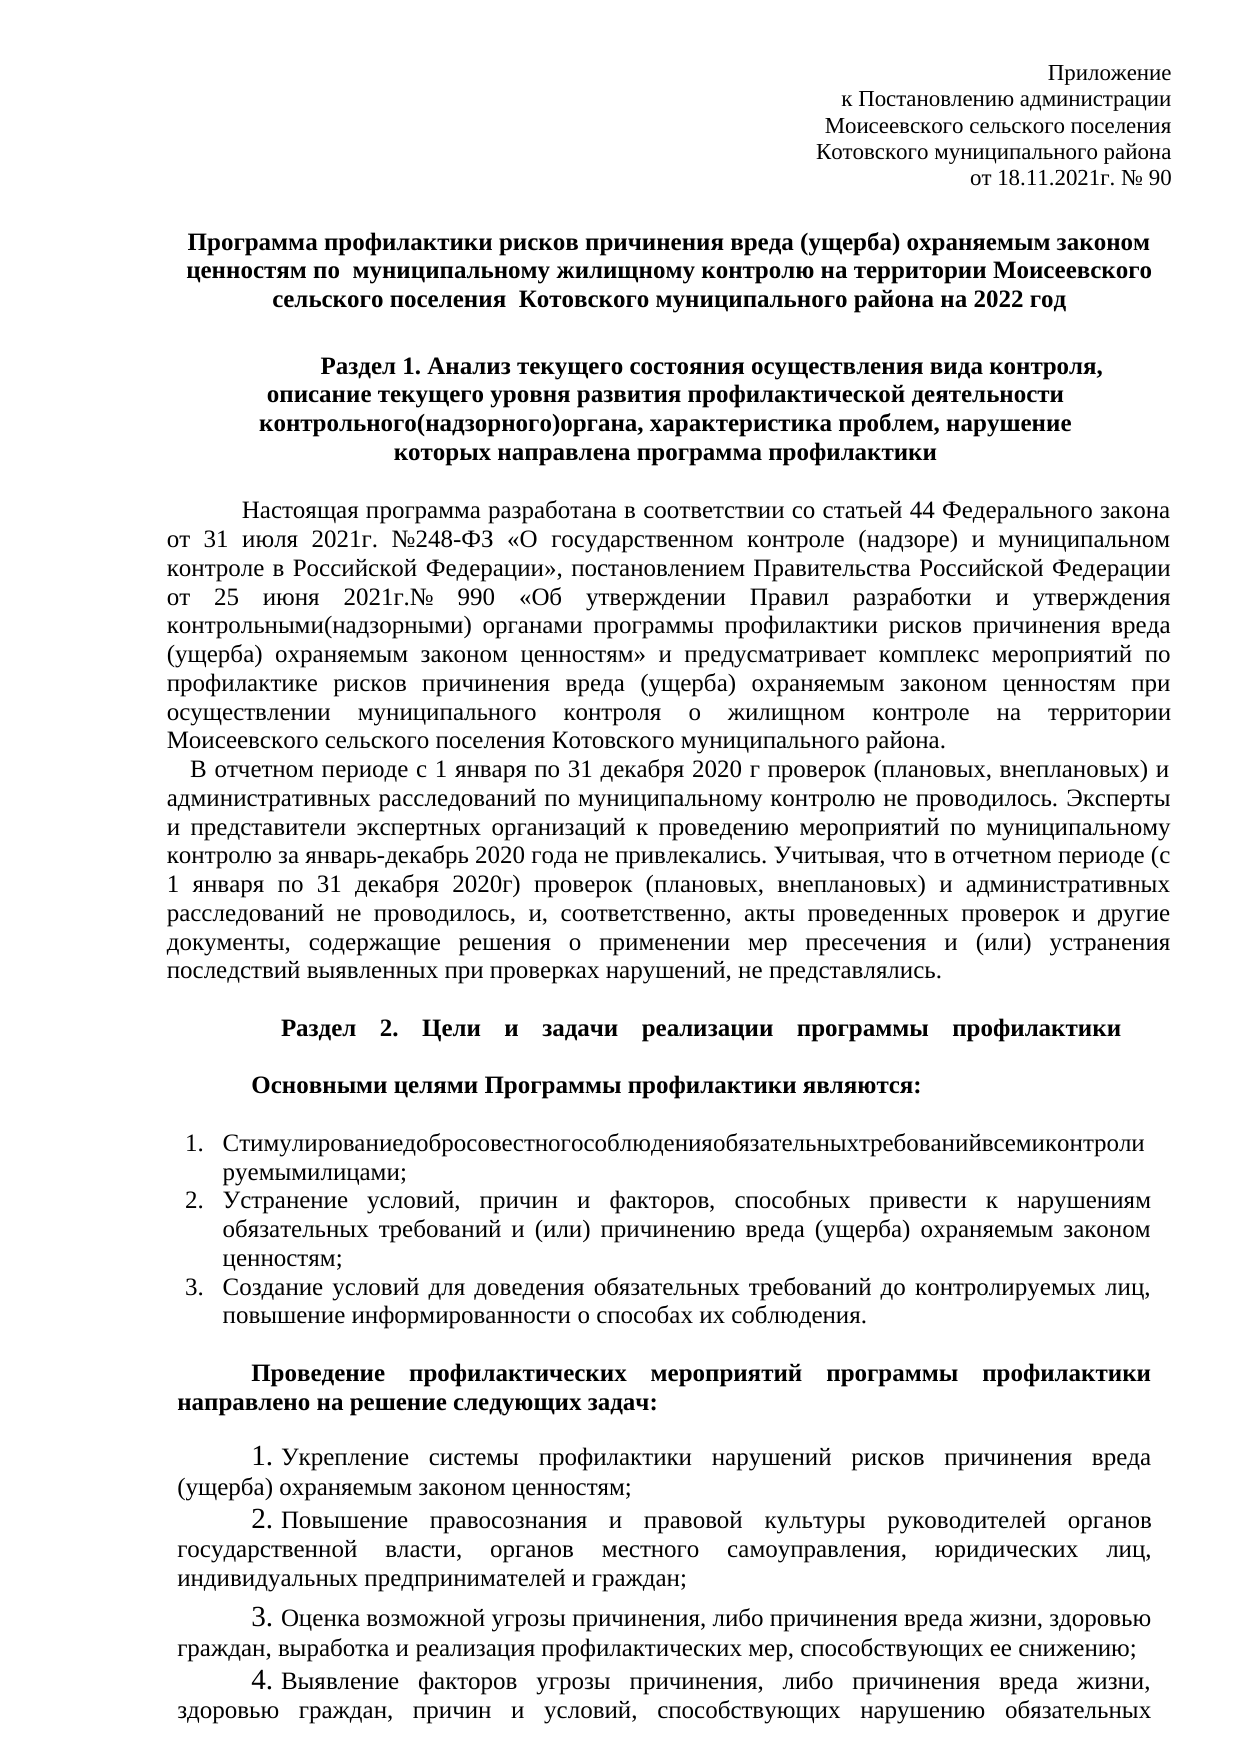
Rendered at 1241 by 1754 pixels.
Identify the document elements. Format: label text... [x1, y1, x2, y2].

list Создание условий для доведения обязательных требований до контролируемых лиц, повышение информированности о способах их соблюдения. [185, 1272, 1152, 1329]
text Раздел 2. Цели и задачи реализации программы профилактики Основными целями Программы профилактики являются: [251, 1013, 1122, 1099]
text от 18.11.2021г. № 90 [167, 164, 1171, 191]
text Проведение профилактических мероприятий программы профилактики направлено на решение следующих задач: [177, 1358, 1152, 1416]
text Программа профилактики рисков причинения вреда (ущерба) охраняемым законом ценностям по муниципальному жилищному контролю на территории Моисеевского сельского поселения Котовского муниципального района на 2022 год [167, 227, 1171, 313]
text Настоящая программа разработана в соответствии со статьей 44 Федерального закона от 31 июля 2021г. №248-ФЗ «О государственном контроле (надзоре) и муниципальном контроле в Российской Федерации», постановлением Правительства Российской Федерации от 25 июня 2021г.№ 990 «Об утверждении Правил разработки и утверждения контрольными(надзорными) органами программы профилактики рисков причинения вреда (ущерба) охраняемым законом ценностям» и предусматривает комплекс мероприятий по профилактике рисков причинения вреда (ущерба) охраняемым законом ценностям при осуществлении муниципального контроля о жилищном контроле на территории Моисеевского сельского поселения Котовского муниципального района. [167, 495, 1171, 754]
text Котовского муниципального района [167, 138, 1171, 164]
text Приложение [167, 59, 1171, 85]
text к Постановлению администрации [167, 85, 1171, 112]
list Повышение правосознания и правовой культуры руководителей органов государственной власти, органов местного самоуправления, юридических лиц, индивидуальных предпринимателей и граждан; [177, 1501, 1152, 1592]
list Укрепление системы профилактики нарушений рисков причинения вреда (ущерба) охраняемым законом ценностям; [177, 1438, 1151, 1501]
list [177, 1662, 1152, 1724]
list Стимулированиедобросовестногособлюденияобязательныхтребованийвсемиконтролируемымилицами; [185, 1128, 1152, 1185]
text В отчетном периоде с 1 января по 31 декабря 2020 г проверок (плановых, внеплановых) и административных расследований по муниципальному контролю не проводилось. Эксперты и представители экспертных организаций к проведению мероприятий по муниципальному контролю за январь-декабрь 2020 года не привлекались. Учитывая, что в отчетном периоде (с 1 января по 31 декабря 2020г) проверок (плановых, внеплановых) и административных расследований не проводилось, и, соответственно, акты проведенных проверок и другие документы, содержащие решения о применении мер пресечения и (или) устранения последствий выявленных при проверках нарушений, не представлялись. [167, 754, 1171, 984]
text Раздел 1. Анализ текущего состояния осуществления вида контроля, описание текущего уровня развития профилактической деятельности контрольного(надзорного)органа, характеристика проблем, нарушение которых направлена программа профилактики [222, 351, 1109, 466]
list Оценка возможной угрозы причинения, либо причинения вреда жизни, здоровью граждан, выработка и реализация профилактических мер, способствующих ее снижению; [177, 1599, 1152, 1662]
list Устранение условий, причин и факторов, способных привести к нарушениям обязательных требований и (или) причинению вреда (ущерба) охраняемым законом ценностям; [185, 1185, 1152, 1272]
text Моисеевского сельского поселения [167, 112, 1171, 138]
